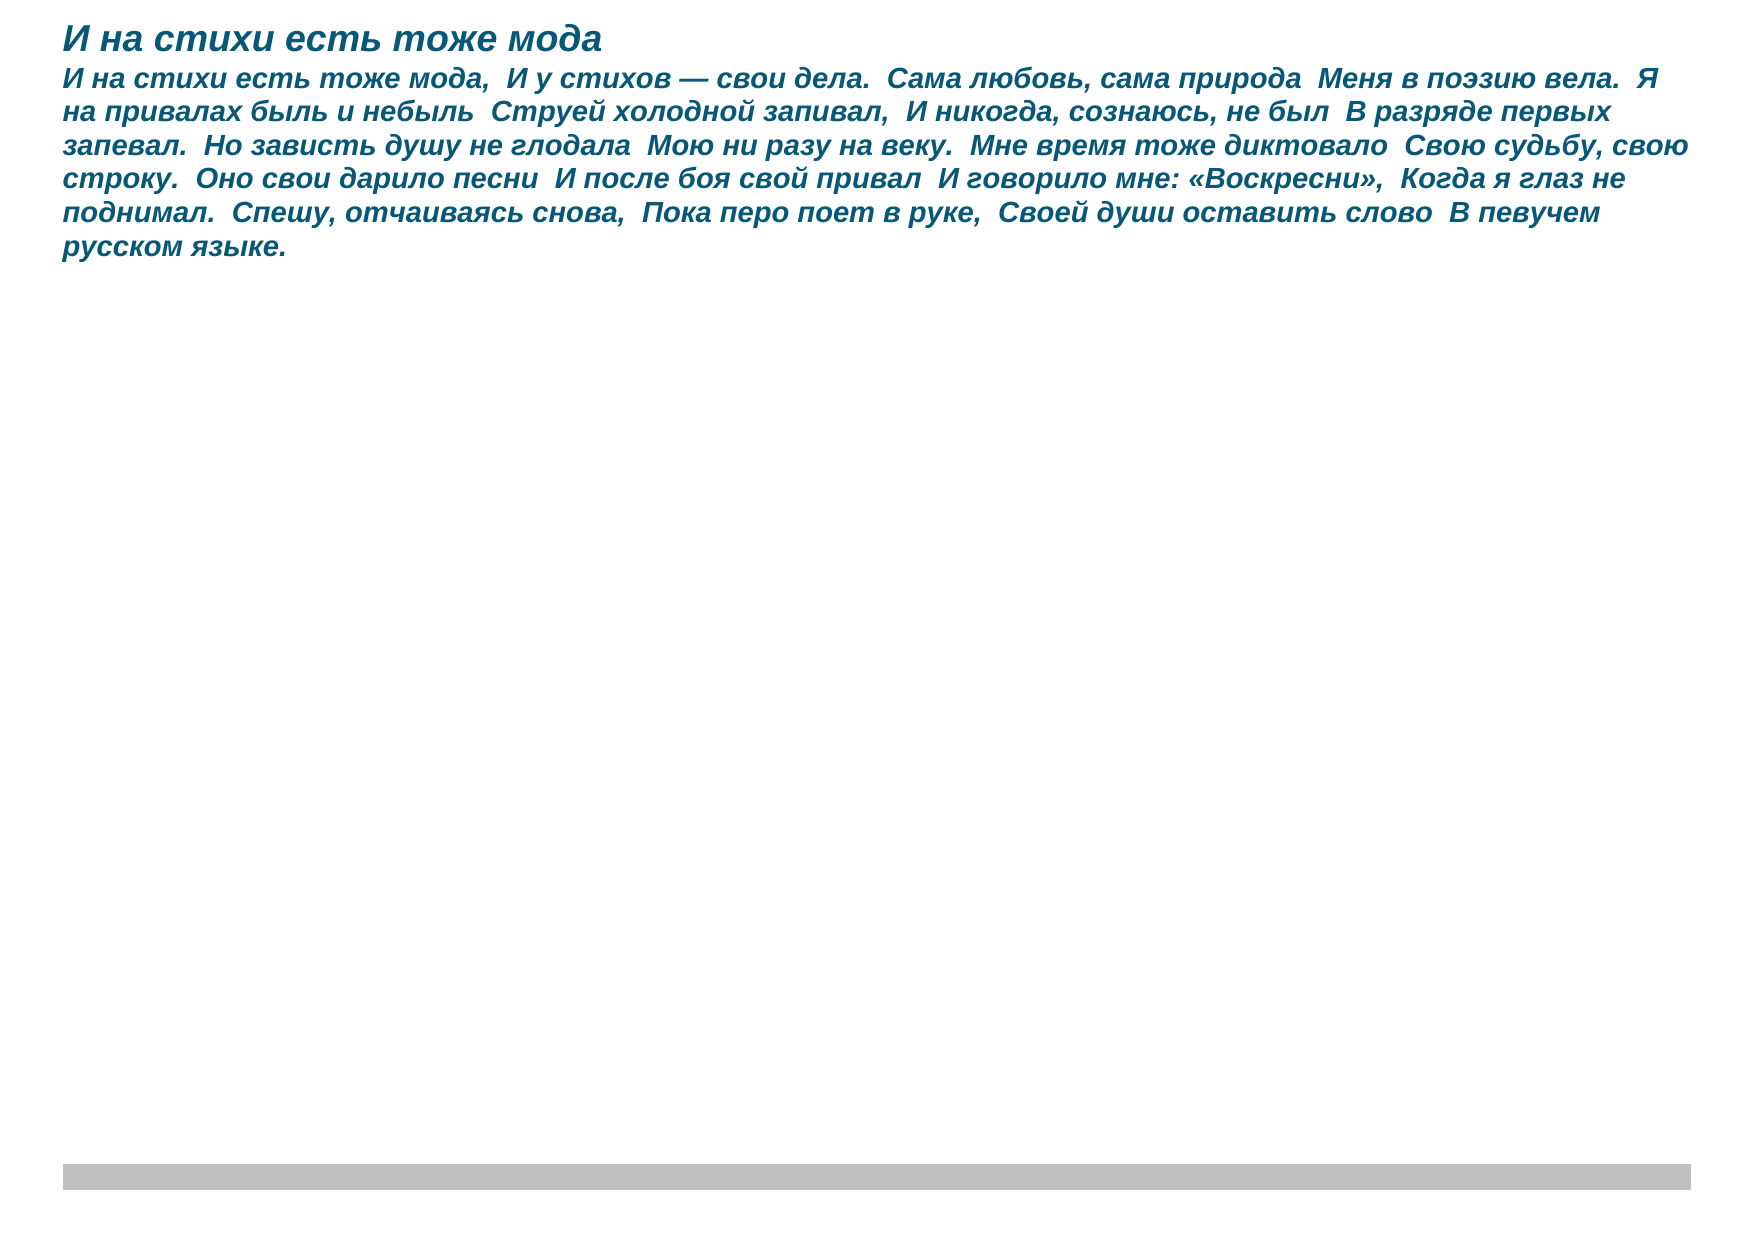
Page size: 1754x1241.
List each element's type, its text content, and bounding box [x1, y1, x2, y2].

text И на стихи есть тоже мода, [62, 61, 1691, 262]
subtitle И на стихи есть тоже мода [62, 17, 1691, 60]
